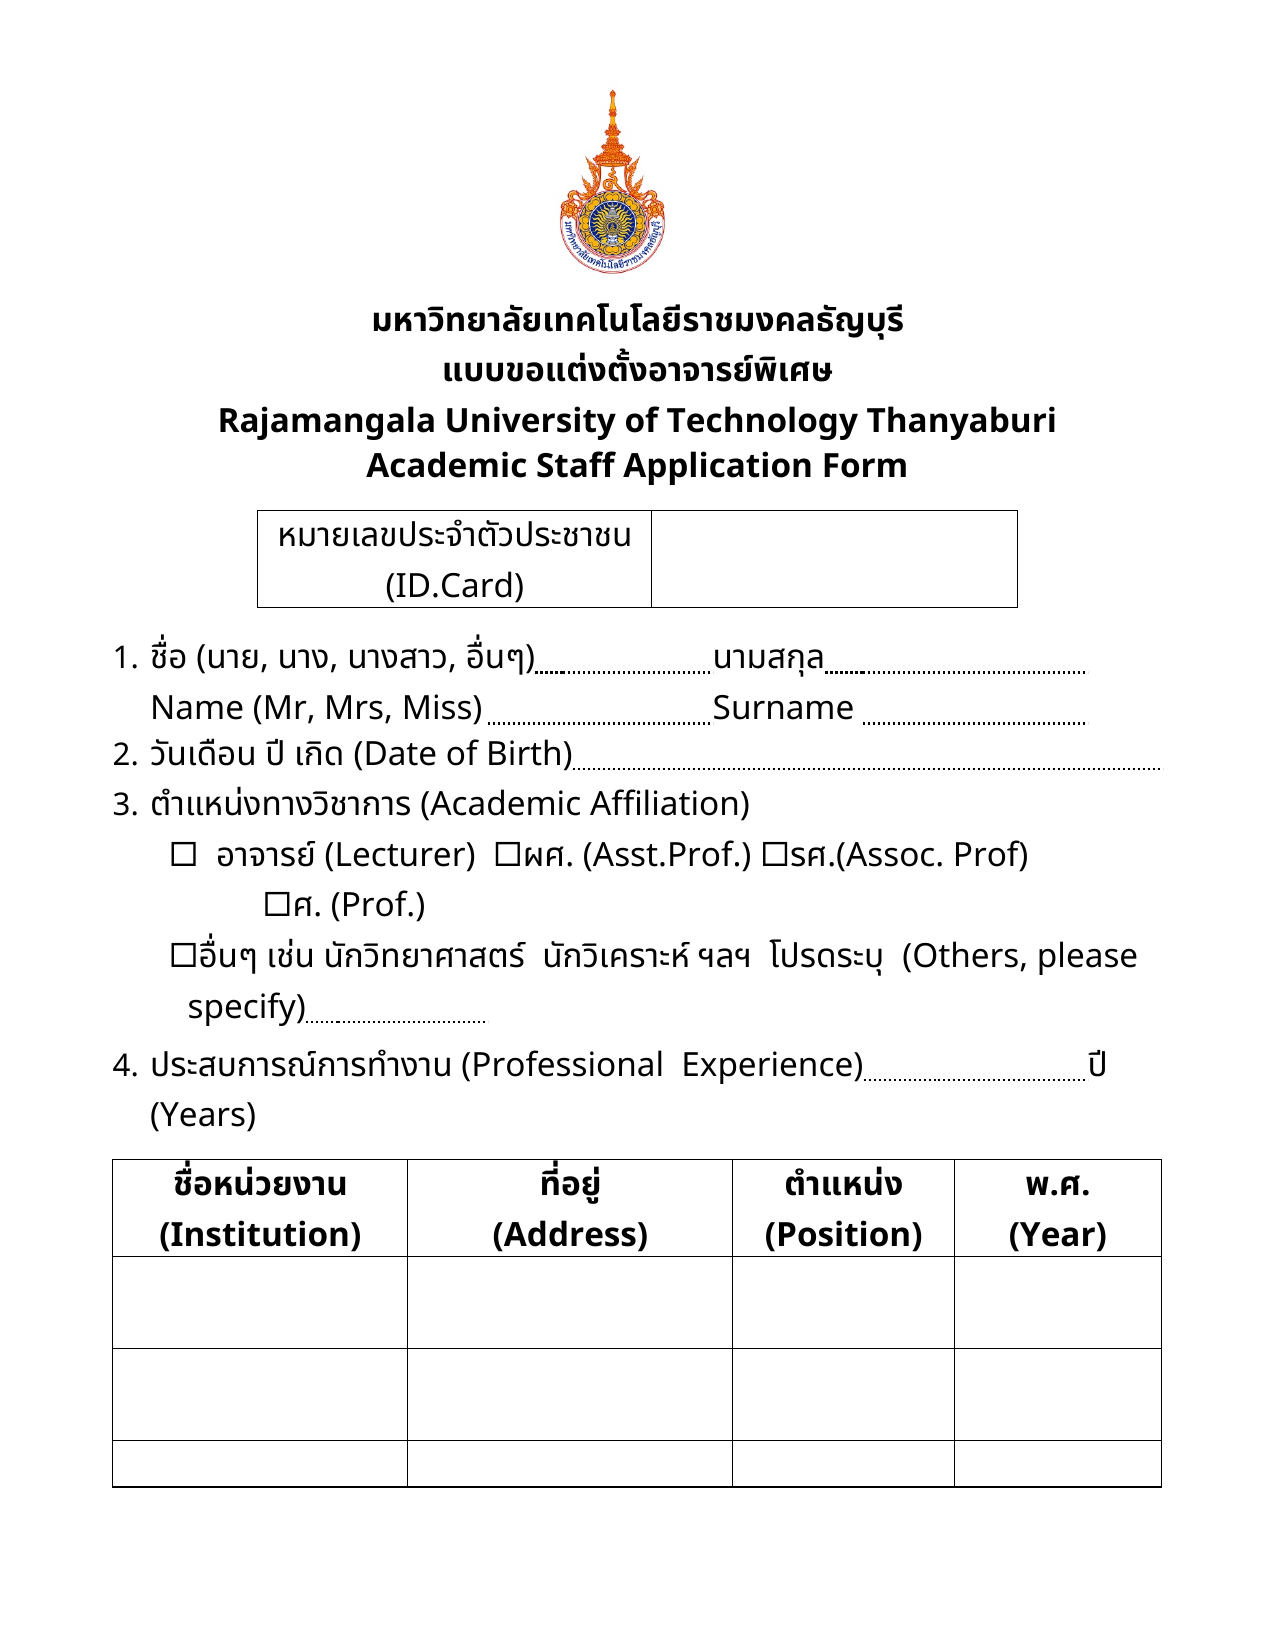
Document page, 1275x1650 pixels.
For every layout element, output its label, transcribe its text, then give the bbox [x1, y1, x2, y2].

list วันเดือน ปี เกิด (Date of Birth) [112, 729, 1162, 780]
list ตำแหน่งทางวิชาการ (Academic Affiliation) [112, 780, 1162, 831]
table_cell [408, 1257, 732, 1348]
table_cell [733, 1441, 954, 1486]
table_cell [408, 1441, 732, 1486]
table_cell [113, 1441, 407, 1486]
list ชื่อ (นาย, นาง, นางสาว, อื่นๆ) นามสกุล [112, 633, 1162, 684]
list Name (Mr, Mrs, Miss) Surname [112, 684, 1162, 729]
table_cell [955, 1441, 1161, 1486]
table_header ที่อยู่ (Address) [408, 1160, 732, 1256]
table_cell [733, 1257, 954, 1348]
table_cell [113, 1349, 407, 1440]
picture [543, 83, 684, 282]
text แบบขอแต่งตั้งอาจารย์พิเศษ [112, 346, 1162, 397]
table_cell [408, 1349, 732, 1440]
table_cell [733, 1349, 954, 1440]
table_header ตำแหน่ง (Position) [733, 1160, 954, 1256]
table_header ชื่อหน่วยงาน (Institution) [113, 1160, 407, 1256]
table_cell [113, 1257, 407, 1348]
list อื่นๆ เช่น นักวิทยาศาสตร์ นักวิเคราะห์ ฯลฯ โปรดระบุ (Others, please specify) [169, 932, 1162, 1028]
table_cell [955, 1349, 1161, 1440]
table_header หมายเลขประจำตัวประชาชน (ID.Card) [258, 511, 651, 607]
text Rajamangala University of Technology Thanyaburi [112, 397, 1162, 442]
list อาจารย์ (Lecturer) ผศ. (Asst.Prof.) รศ.(Assoc. Prof) ศ. (Prof.) [169, 831, 1162, 932]
table_header พ.ศ. (Year) [955, 1160, 1161, 1256]
table_header [652, 511, 1017, 607]
text Academic Staff Application Form [112, 442, 1162, 488]
text มหาวิทยาลัยเทคโนโลยีราชมงคลธัญบุรี [112, 296, 1162, 346]
table_cell [955, 1257, 1161, 1348]
list ประสบการณ์การทำงาน (Professional Experience) ปี (Years) [112, 1040, 1162, 1136]
